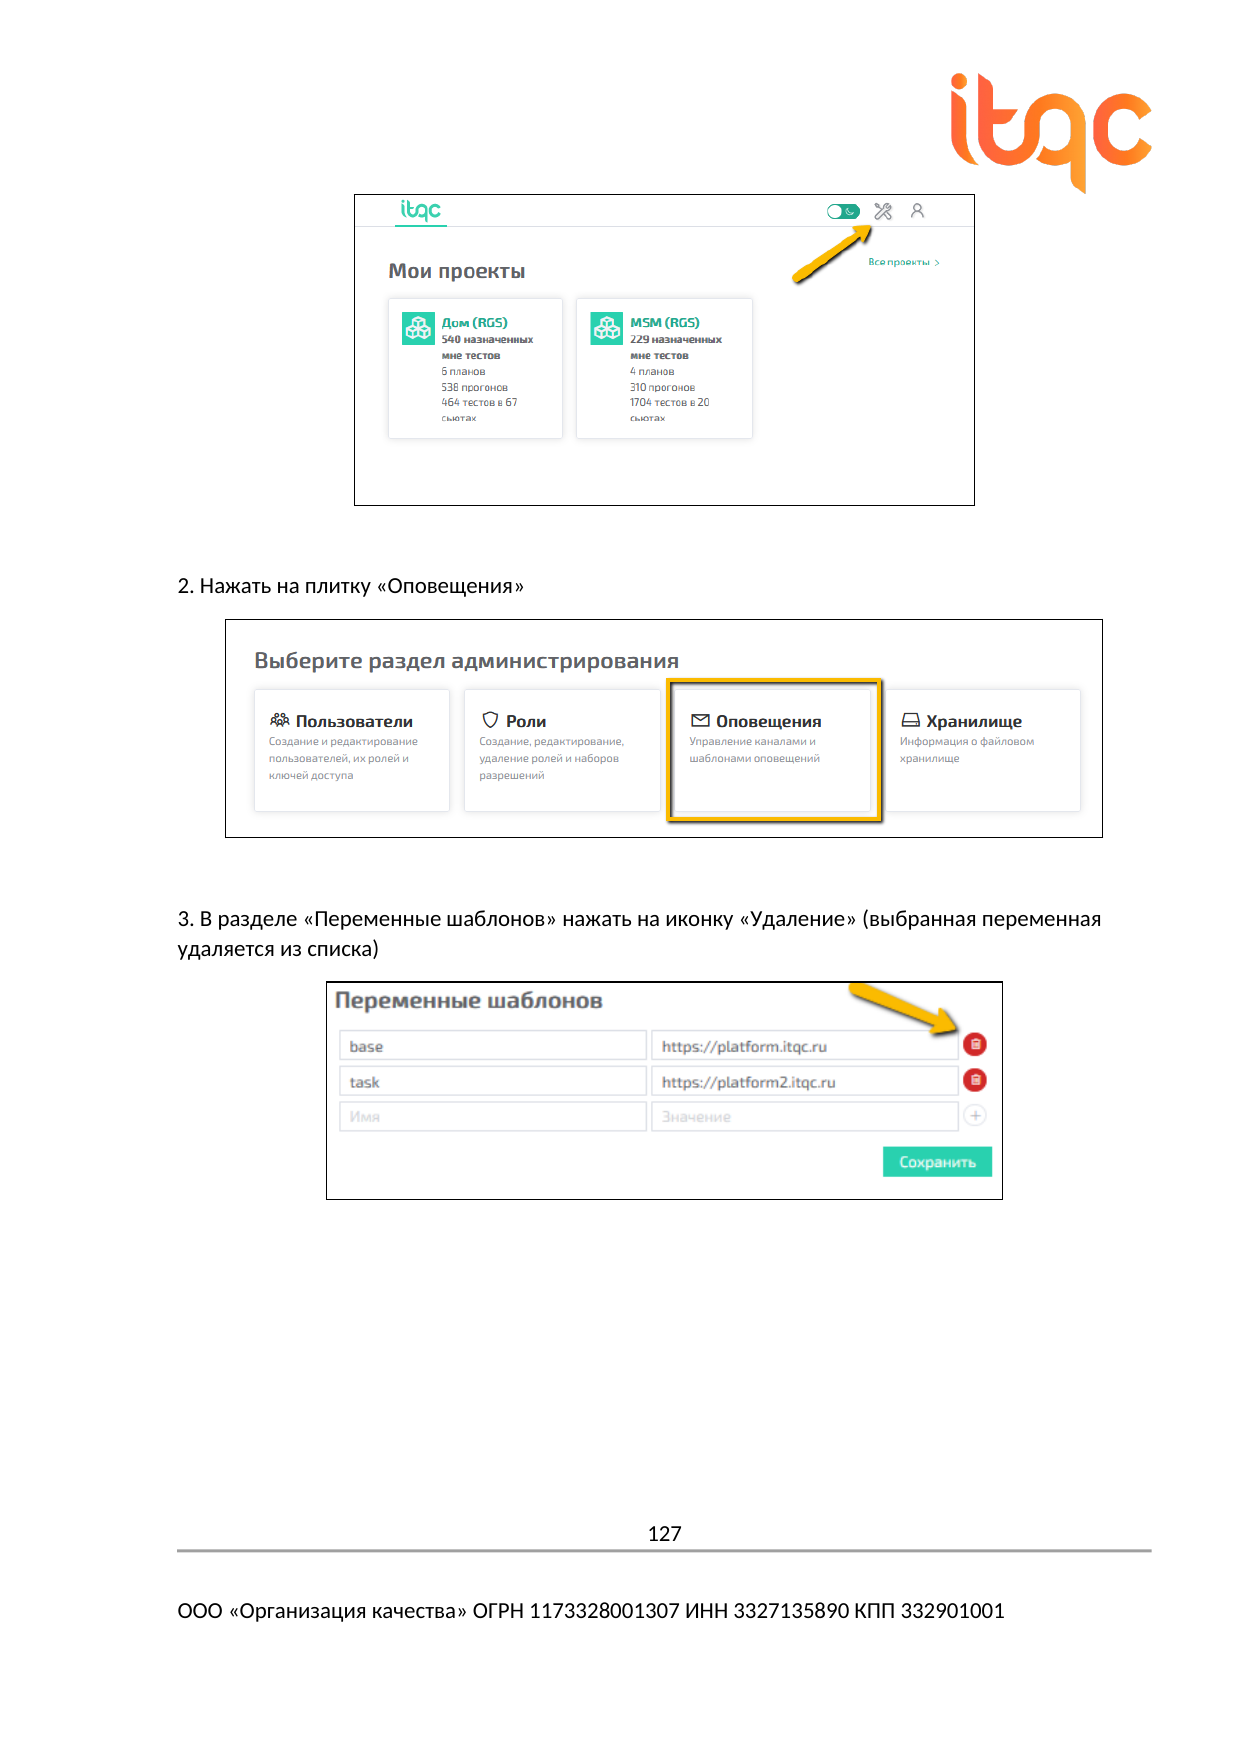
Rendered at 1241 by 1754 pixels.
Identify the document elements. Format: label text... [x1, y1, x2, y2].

picture [951, 73, 1152, 194]
picture [327, 983, 1002, 1199]
picture [226, 620, 1102, 837]
text 3. В разделе «Переменные шаблонов» нажать на иконку «Удаление» (выбранная переменная удаляется из списка) [177, 904, 1152, 962]
text 2. Нажать на плитку «Оповещения» [177, 572, 1152, 600]
picture [355, 195, 974, 505]
